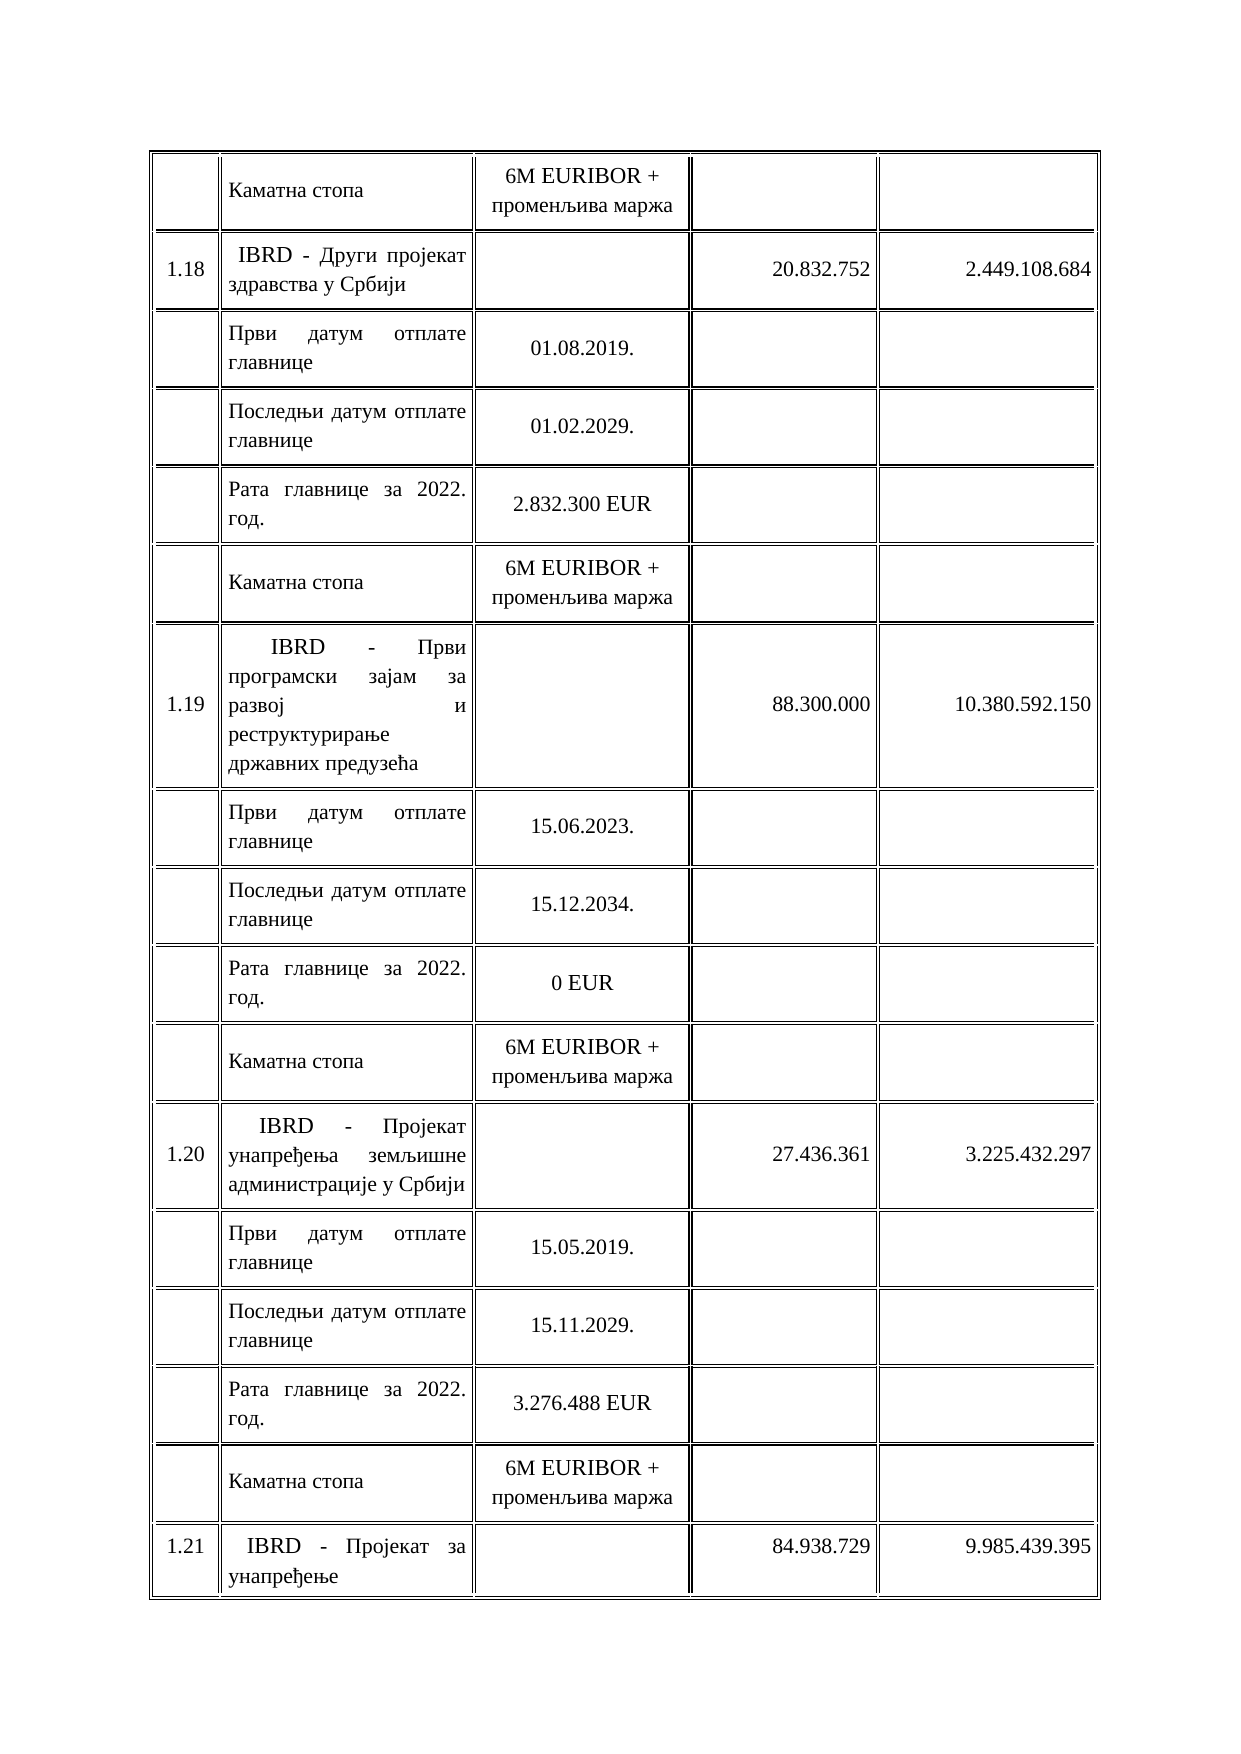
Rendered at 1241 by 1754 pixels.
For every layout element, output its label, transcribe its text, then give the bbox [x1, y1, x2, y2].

table_cell [693, 1212, 876, 1286]
table_cell [693, 1446, 876, 1521]
table_cell [151, 1364, 220, 1441]
table_cell [693, 312, 876, 386]
table_cell [693, 1025, 876, 1100]
table_cell [151, 542, 220, 621]
table_cell [878, 542, 1099, 621]
table_cell Први датум отплате главнице [222, 312, 472, 386]
table_cell 6М EURIBOR + променљива маржа [476, 546, 688, 621]
table_cell [880, 386, 1097, 464]
table_cell 01.02.2029. [476, 390, 688, 464]
table_cell [151, 1441, 220, 1521]
table_cell 1.21 [151, 1521, 220, 1596]
table_cell 1.19 [153, 621, 218, 787]
table_cell 1.20 [151, 1100, 220, 1208]
table_cell 27.436.361 [693, 1104, 876, 1208]
table_cell 84.938.729 [690, 1521, 878, 1596]
table_cell [878, 308, 1099, 386]
table_cell [153, 464, 218, 542]
table_cell 20.832.752 [693, 233, 876, 308]
table_cell [474, 1525, 690, 1596]
table_cell [690, 152, 878, 229]
table_cell IBRD - Други пројекат здравства у Србији [222, 233, 472, 308]
table_cell [693, 791, 876, 865]
table_cell 01.08.2019. [476, 312, 688, 386]
table_cell 15.06.2023. [476, 791, 688, 865]
table_cell [878, 1208, 1099, 1286]
table_cell [153, 152, 220, 229]
table_cell [476, 233, 688, 308]
table_cell [151, 943, 220, 1021]
table_cell 0 EUR [476, 947, 688, 1021]
table_cell [476, 1104, 688, 1208]
table_cell [151, 1286, 220, 1363]
table_cell [880, 464, 1097, 542]
table_cell Последњи датум отплате главнице [222, 1290, 472, 1363]
table_cell [878, 1021, 1099, 1100]
table_cell [693, 869, 876, 943]
table_cell Први датум отплате главнице [222, 1212, 472, 1286]
table_cell [878, 1286, 1099, 1363]
table_cell Последњи датум отплате главнице [222, 390, 472, 464]
table_cell 6М EURIBOR + променљива маржа [474, 154, 690, 229]
table_cell 6М EURIBOR + променљива маржа [476, 1446, 688, 1521]
table_cell [476, 625, 688, 787]
table_cell IBRD - Пројекат унапређења земљишне администрације у Србији [222, 1104, 472, 1208]
table_cell 6М EURIBOR + променљива маржа [476, 1025, 688, 1100]
table_cell [878, 943, 1099, 1021]
table_cell [693, 546, 876, 621]
table_cell 9.985.439.395 [878, 1521, 1099, 1596]
table_cell [878, 865, 1099, 943]
table_cell 15.11.2029. [476, 1290, 688, 1363]
table_cell [693, 947, 876, 1021]
table_cell [878, 154, 1097, 229]
table_cell 15.12.2034. [476, 869, 688, 943]
table_cell 2.832.300 EUR [476, 468, 688, 542]
table_cell [151, 865, 220, 943]
table_cell Рата главнице за 2022. год. [222, 468, 472, 542]
table_cell 2.449.108.684 [878, 229, 1099, 308]
table_cell Рата главнице за 2022. год. [222, 947, 472, 1021]
table_cell IBRD - Први програмски зајам за развој и реструктурирање државних предузећа [222, 625, 472, 787]
table_cell Каматна стопа [220, 152, 474, 229]
table_cell [153, 386, 218, 464]
table_cell [151, 1021, 220, 1100]
table_cell [693, 1290, 876, 1363]
table_cell Први датум отплате главнице [222, 791, 472, 865]
table_cell [878, 787, 1099, 865]
table_cell [878, 1441, 1099, 1521]
table_cell 10.380.592.150 [880, 621, 1097, 787]
table_cell [151, 1208, 220, 1286]
table_cell 15.05.2019. [476, 1212, 688, 1286]
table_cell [220, 1521, 474, 1596]
table_cell 3.225.432.297 [878, 1100, 1099, 1208]
table_cell [693, 390, 876, 464]
table_cell [878, 1364, 1099, 1441]
table_cell [151, 308, 220, 386]
table_cell [693, 468, 876, 542]
table_cell [151, 787, 220, 865]
table_cell Последњи датум отплате главнице [222, 869, 472, 943]
table_cell Рата главнице за 2022. год. [222, 1368, 472, 1441]
table_cell 3.276.488 EUR [476, 1368, 688, 1441]
table_cell Каматна стопа [222, 546, 472, 621]
table_cell Каматна стопа [222, 1025, 472, 1100]
table_cell 1.18 [151, 229, 220, 308]
table_cell Каматна стопа [222, 1446, 472, 1521]
table_cell 88.300.000 [693, 625, 876, 787]
table_cell [693, 1368, 876, 1441]
